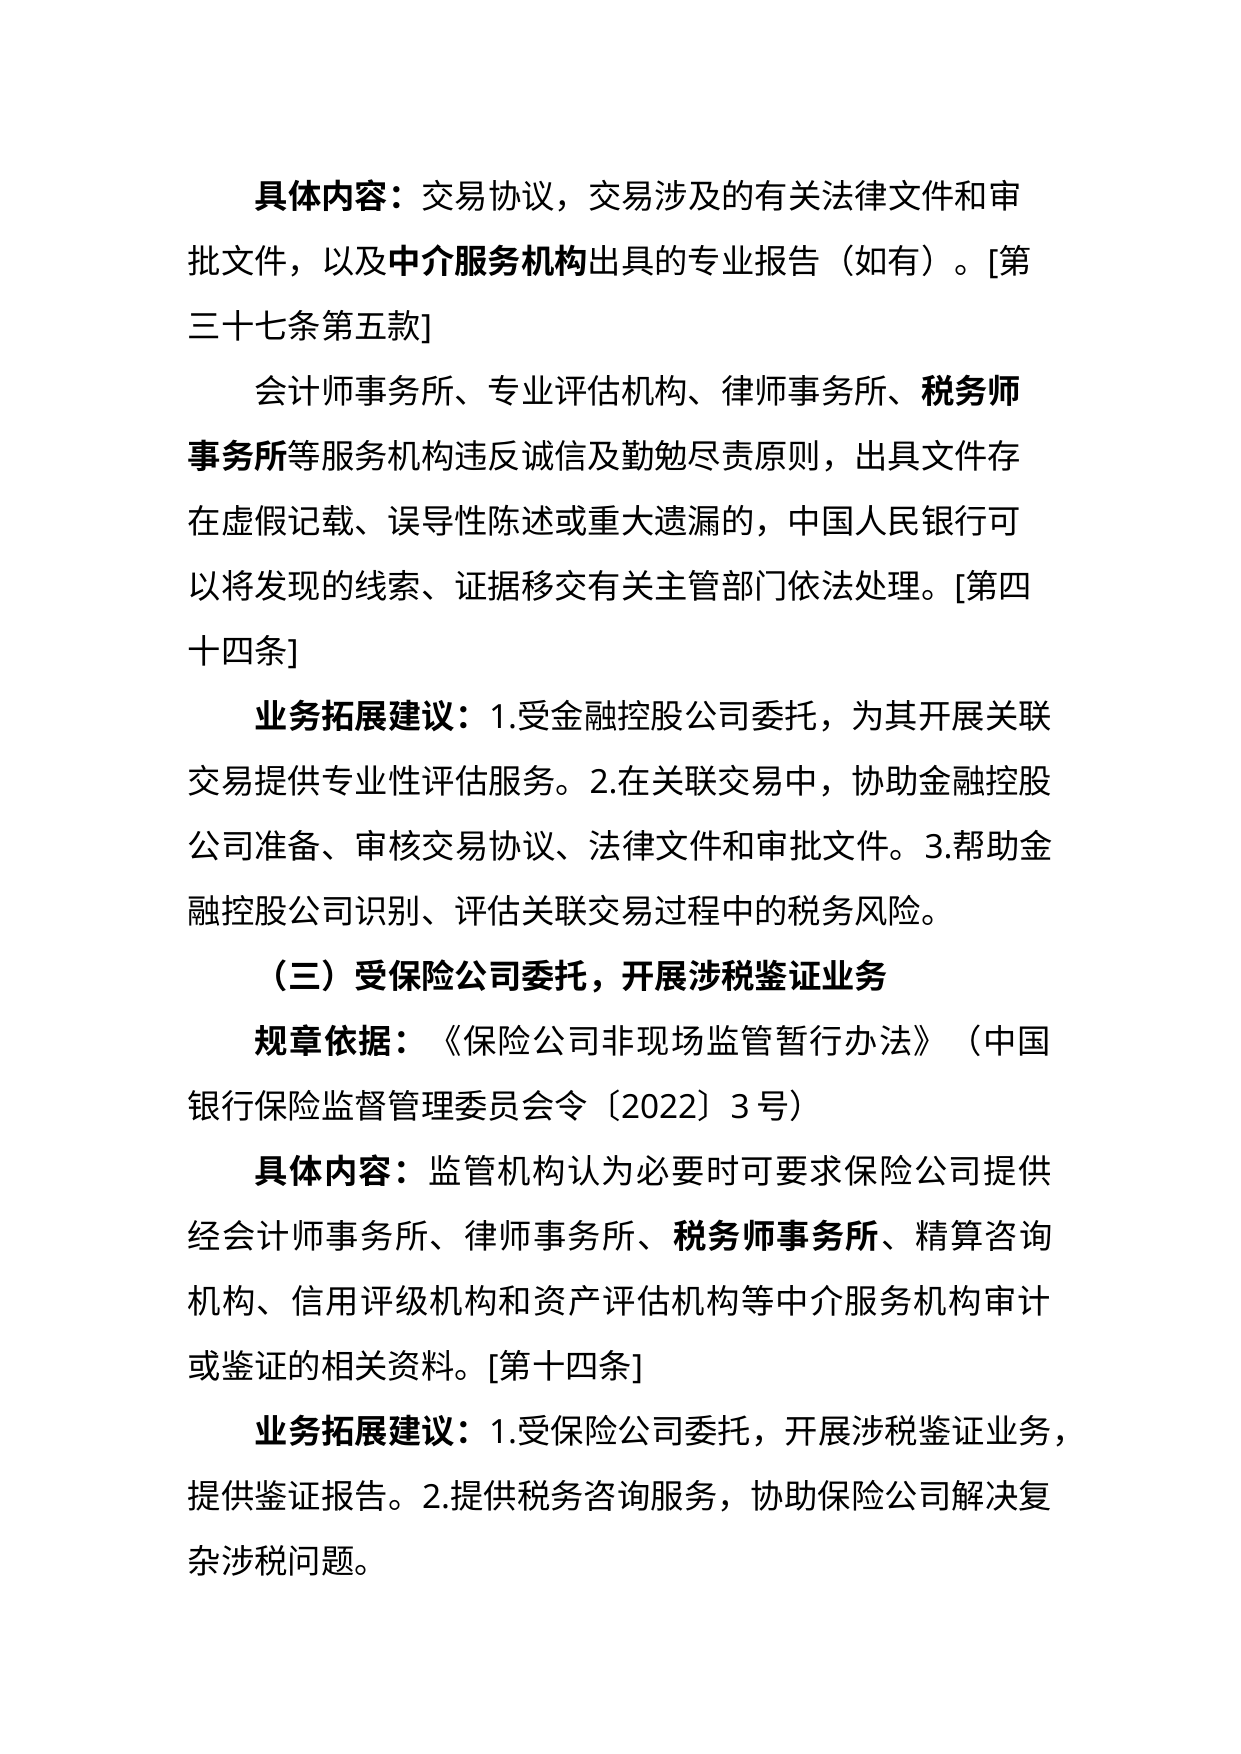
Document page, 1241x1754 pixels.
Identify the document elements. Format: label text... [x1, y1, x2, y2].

text 具体内容：交易协议，交易涉及的有关法律文件和审批文件，以及中介服务机构出具的专业报告（如有）。[第三十七条第五款] [187, 162, 1053, 357]
text 业务拓展建议：1.受保险公司委托，开展涉税鉴证业务，提供鉴证报告。2.提供税务咨询服务，协助保险公司解决复杂涉税问题。 [187, 1397, 1053, 1592]
text （三）受保险公司委托，开展涉税鉴证业务 [187, 942, 1053, 1007]
text 具体内容：监管机构认为必要时可要求保险公司提供经会计师事务所、律师事务所、税务师事务所、精算咨询机构、信用评级机构和资产评估机构等中介服务机构审计或鉴证的相关资料。[第十四条] [187, 1137, 1053, 1397]
text 业务拓展建议：1.受金融控股公司委托，为其开展关联交易提供专业性评估服务。2.在关联交易中，协助金融控股公司准备、审核交易协议、法律文件和审批文件。3.帮助金融控股公司识别、评估关联交易过程中的税务风险。 [187, 682, 1053, 942]
text 规章依据：《保险公司非现场监管暂行办法》（中国银行保险监督管理委员会令〔2022〕3号） [187, 1007, 1053, 1137]
text 会计师事务所、专业评估机构、律师事务所、税务师事务所等服务机构违反诚信及勤勉尽责原则，出具文件存在虚假记载、误导性陈述或重大遗漏的，中国人民银行可以将发现的线索、证据移交有关主管部门依法处理。[第四十四条] [187, 357, 1053, 682]
